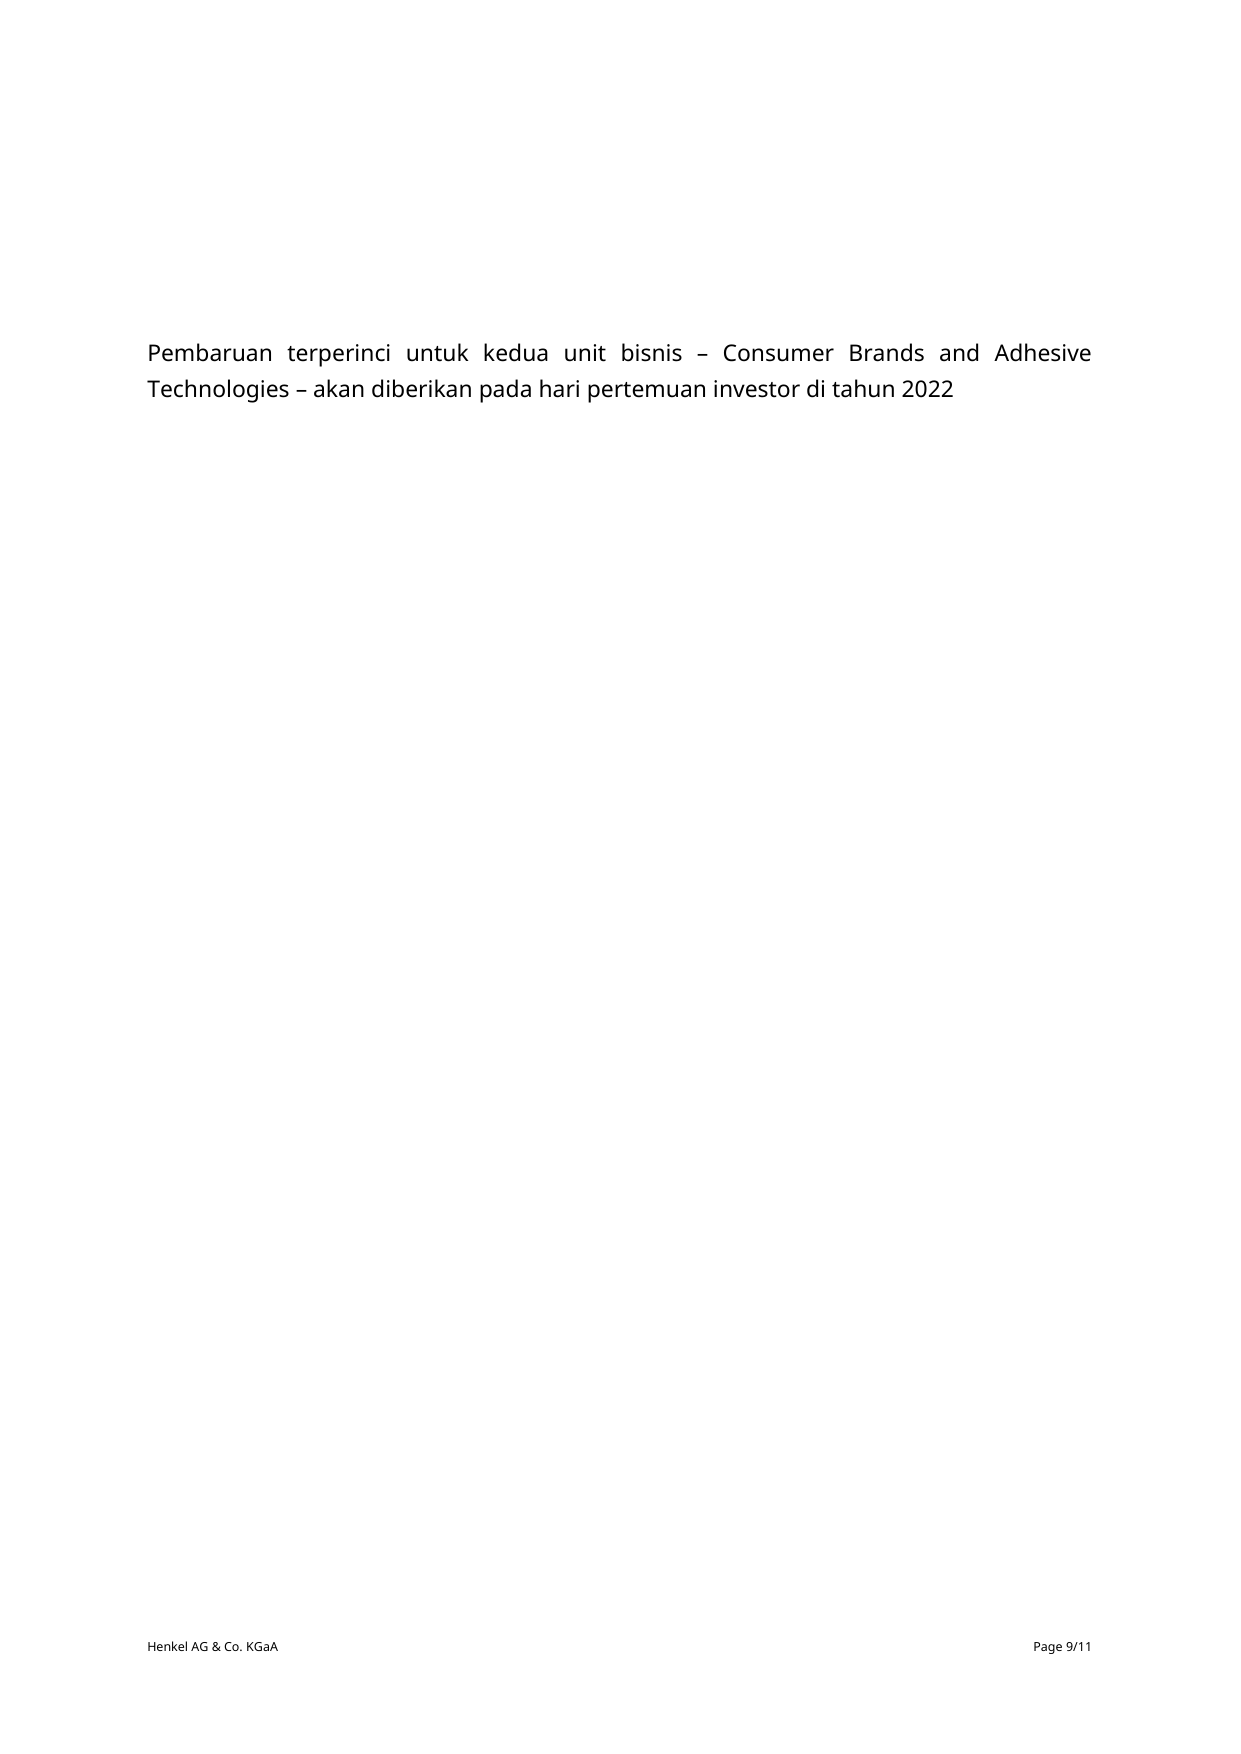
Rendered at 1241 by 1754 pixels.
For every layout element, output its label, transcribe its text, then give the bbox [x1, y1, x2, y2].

text Pembaruan terperinci untuk kedua unit bisnis – Consumer Brands and Adhesive Technologies – akan diberikan pada hari pertemuan investor di tahun 2022 [147, 337, 1093, 404]
